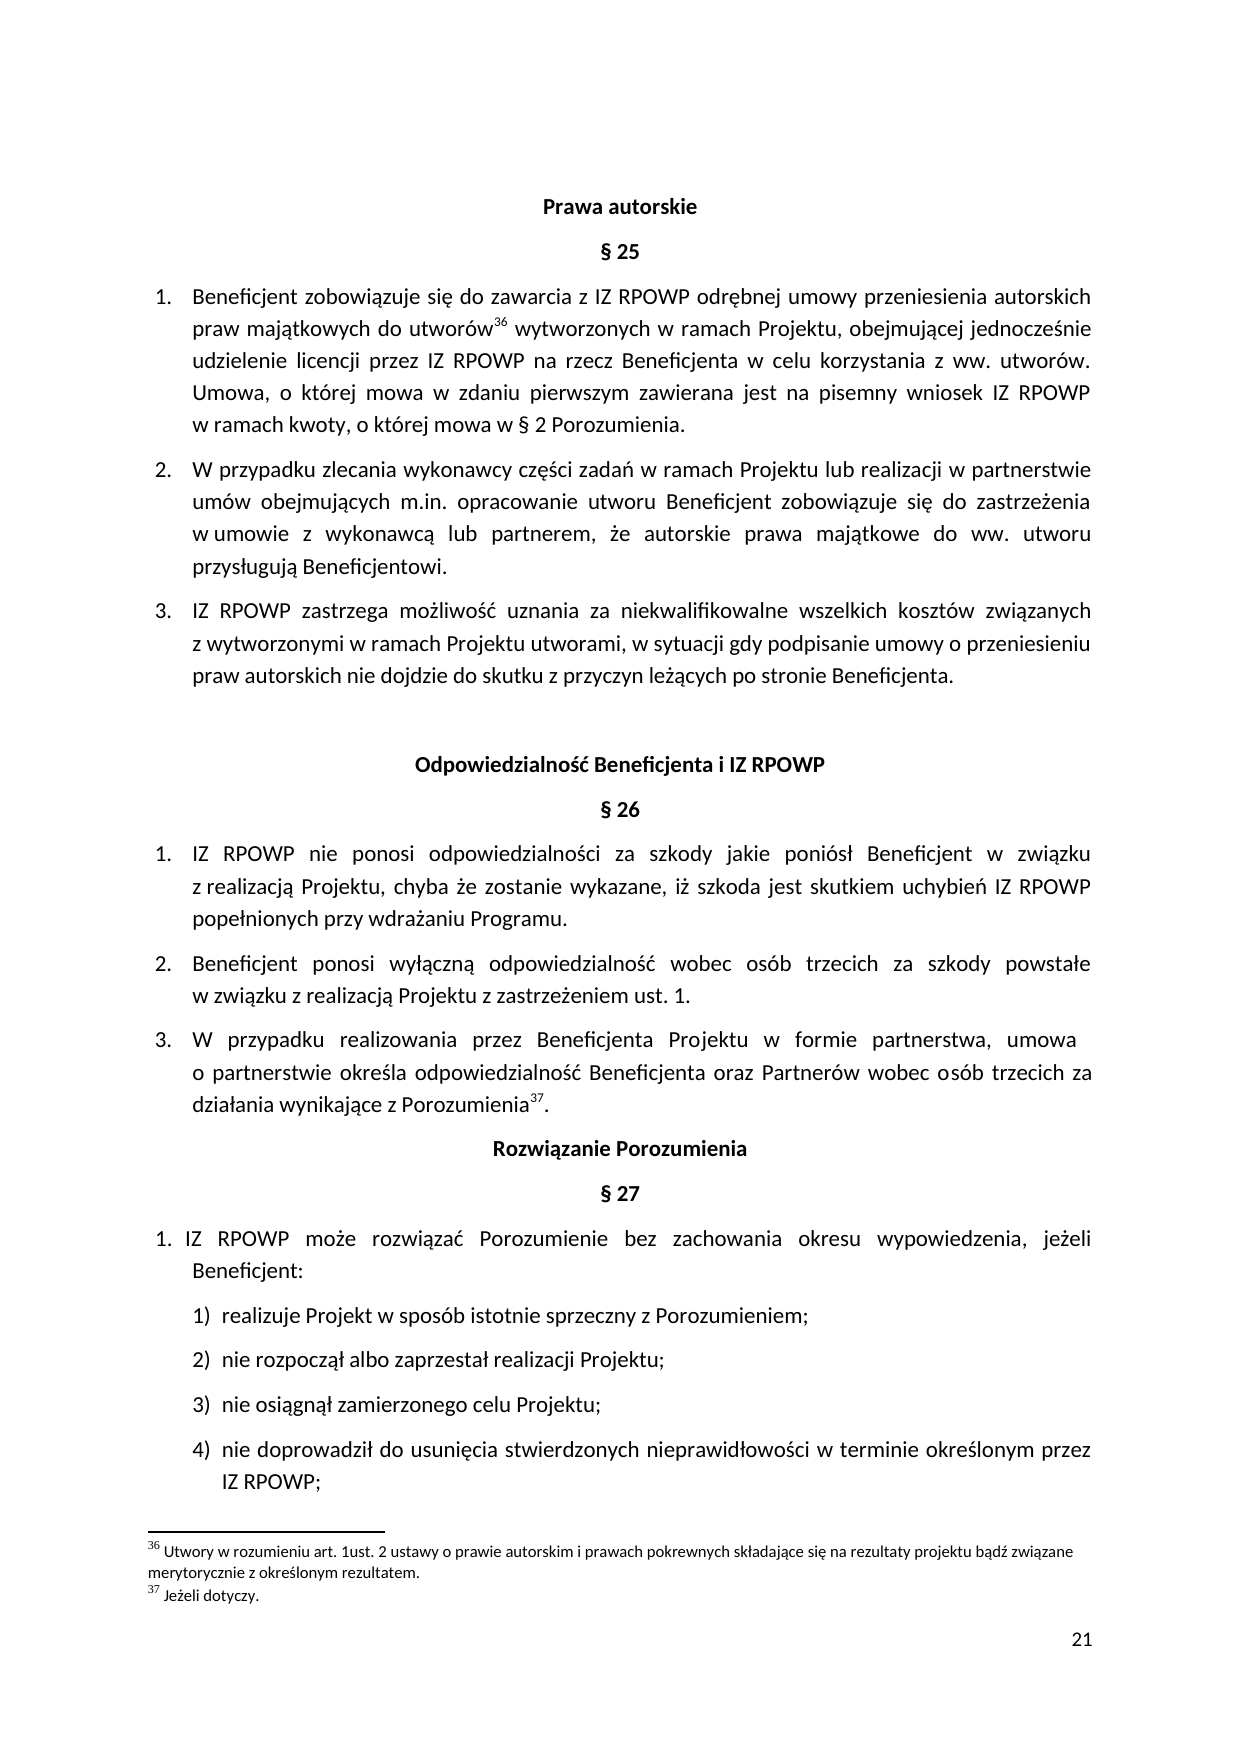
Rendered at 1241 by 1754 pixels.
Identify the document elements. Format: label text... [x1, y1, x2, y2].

list Beneficjent ponosi wyłączną odpowiedzialność wobec osób trzecich za szkody powstałe w związku z realizacją Projektu z zastrzeżeniem ust. 1. [154, 949, 1092, 1009]
text Prawa autorskie [148, 192, 1092, 220]
list IZ RPOWP może rozwiązać Porozumienie bez zachowania okresu wypowiedzenia, jeżeli Beneficjent: [155, 1224, 1092, 1284]
list W przypadku realizowania przez Beneficjenta Projektu w formie partnerstwa, umowa o partnerstwie określa odpowiedzialność Beneficjenta oraz Partnerów wobec osób trzecich za działania wynikające z Porozumienia. [154, 1026, 1092, 1118]
list nie doprowadził do usunięcia stwierdzonych nieprawidłowości w terminie określonym przez IZ RPOWP; [192, 1435, 1092, 1495]
list W przypadku zlecania wykonawcy części zadań w ramach Projektu lub realizacji w partnerstwie umów obejmujących m.in. opracowanie utworu Beneficjent zobowiązuje się do zastrzeżenia w umowie z wykonawcą lub partnerem, że autorskie prawa majątkowe do ww. utworu przysługują Beneficjentowi. [154, 455, 1092, 580]
text Odpowiedzialność Beneficjenta i IZ RPOWP [148, 750, 1092, 778]
list realizuje Projekt w sposób istotnie sprzeczny z Porozumieniem; [192, 1301, 1092, 1329]
list nie rozpoczął albo zaprzestał realizacji Projektu; [192, 1346, 1092, 1373]
text § 25 [148, 237, 1092, 265]
list nie osiągnął zamierzonego celu Projektu; [192, 1390, 1092, 1418]
list IZ RPOWP nie ponosi odpowiedzialności za szkody jakie poniósł Beneficjent w związku z realizacją Projektu, chyba że zostanie wykazane, iż szkoda jest skutkiem uchybień IZ RPOWP popełnionych przy wdrażaniu Programu. [154, 839, 1092, 932]
text Rozwiązanie Porozumienia [148, 1134, 1092, 1163]
list Beneficjent zobowiązuje się do zawarcia z IZ RPOWP odrębnej umowy przeniesienia autorskich praw majątkowych do utworów wytworzonych w ramach Projektu, obejmującej jednocześnie udzielenie licencji przez IZ RPOWP na rzecz Beneficjenta w celu korzystania z ww. utworów. Umowa, o której mowa w zdaniu pierwszym zawierana jest na pisemny wniosek IZ RPOWP w ramach kwoty, o której mowa w § 2 Porozumienia. [154, 282, 1092, 438]
text § 27 [148, 1179, 1092, 1207]
list IZ RPOWP zastrzega możliwość uznania za niekwalifikowalne wszelkich kosztów związanych z wytworzonymi w ramach Projektu utworami, w sytuacji gdy podpisanie umowy o przeniesieniu praw autorskich nie dojdzie do skutku z przyczyn leżących po stronie Beneficjenta. [154, 596, 1092, 689]
text § 26 [148, 795, 1092, 823]
